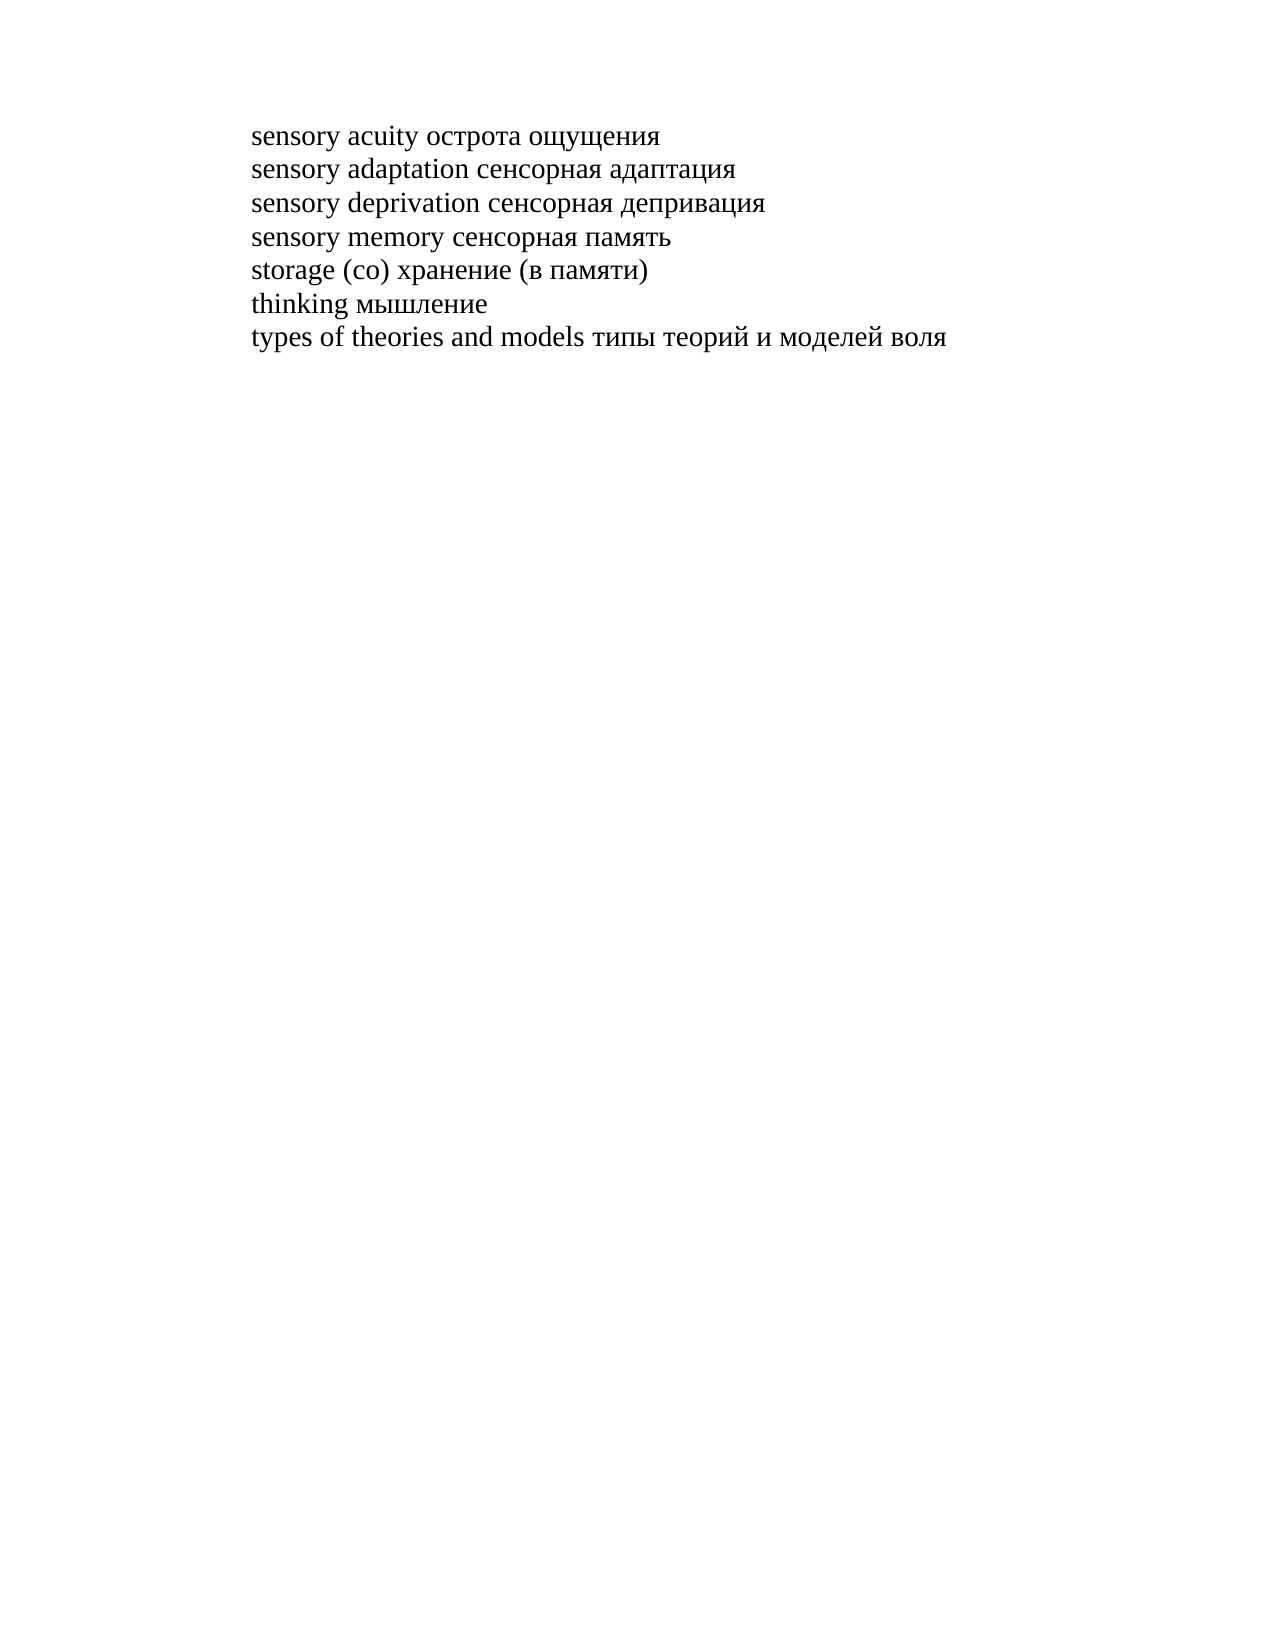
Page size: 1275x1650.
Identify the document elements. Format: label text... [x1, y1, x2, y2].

text sensory acuity острота ощущения [177, 118, 1186, 152]
text types of theories and models типы теорий и моделей воля [177, 319, 1186, 353]
text thinking мышление [177, 286, 1186, 319]
text sensory adaptation сенсорная адаптация [177, 152, 1186, 185]
text sensory deprivation сенсорная депривация [177, 185, 1186, 219]
text sensory memory сенсорная память [177, 219, 1186, 252]
text storage (со) хранение (в памяти) [177, 252, 1186, 286]
